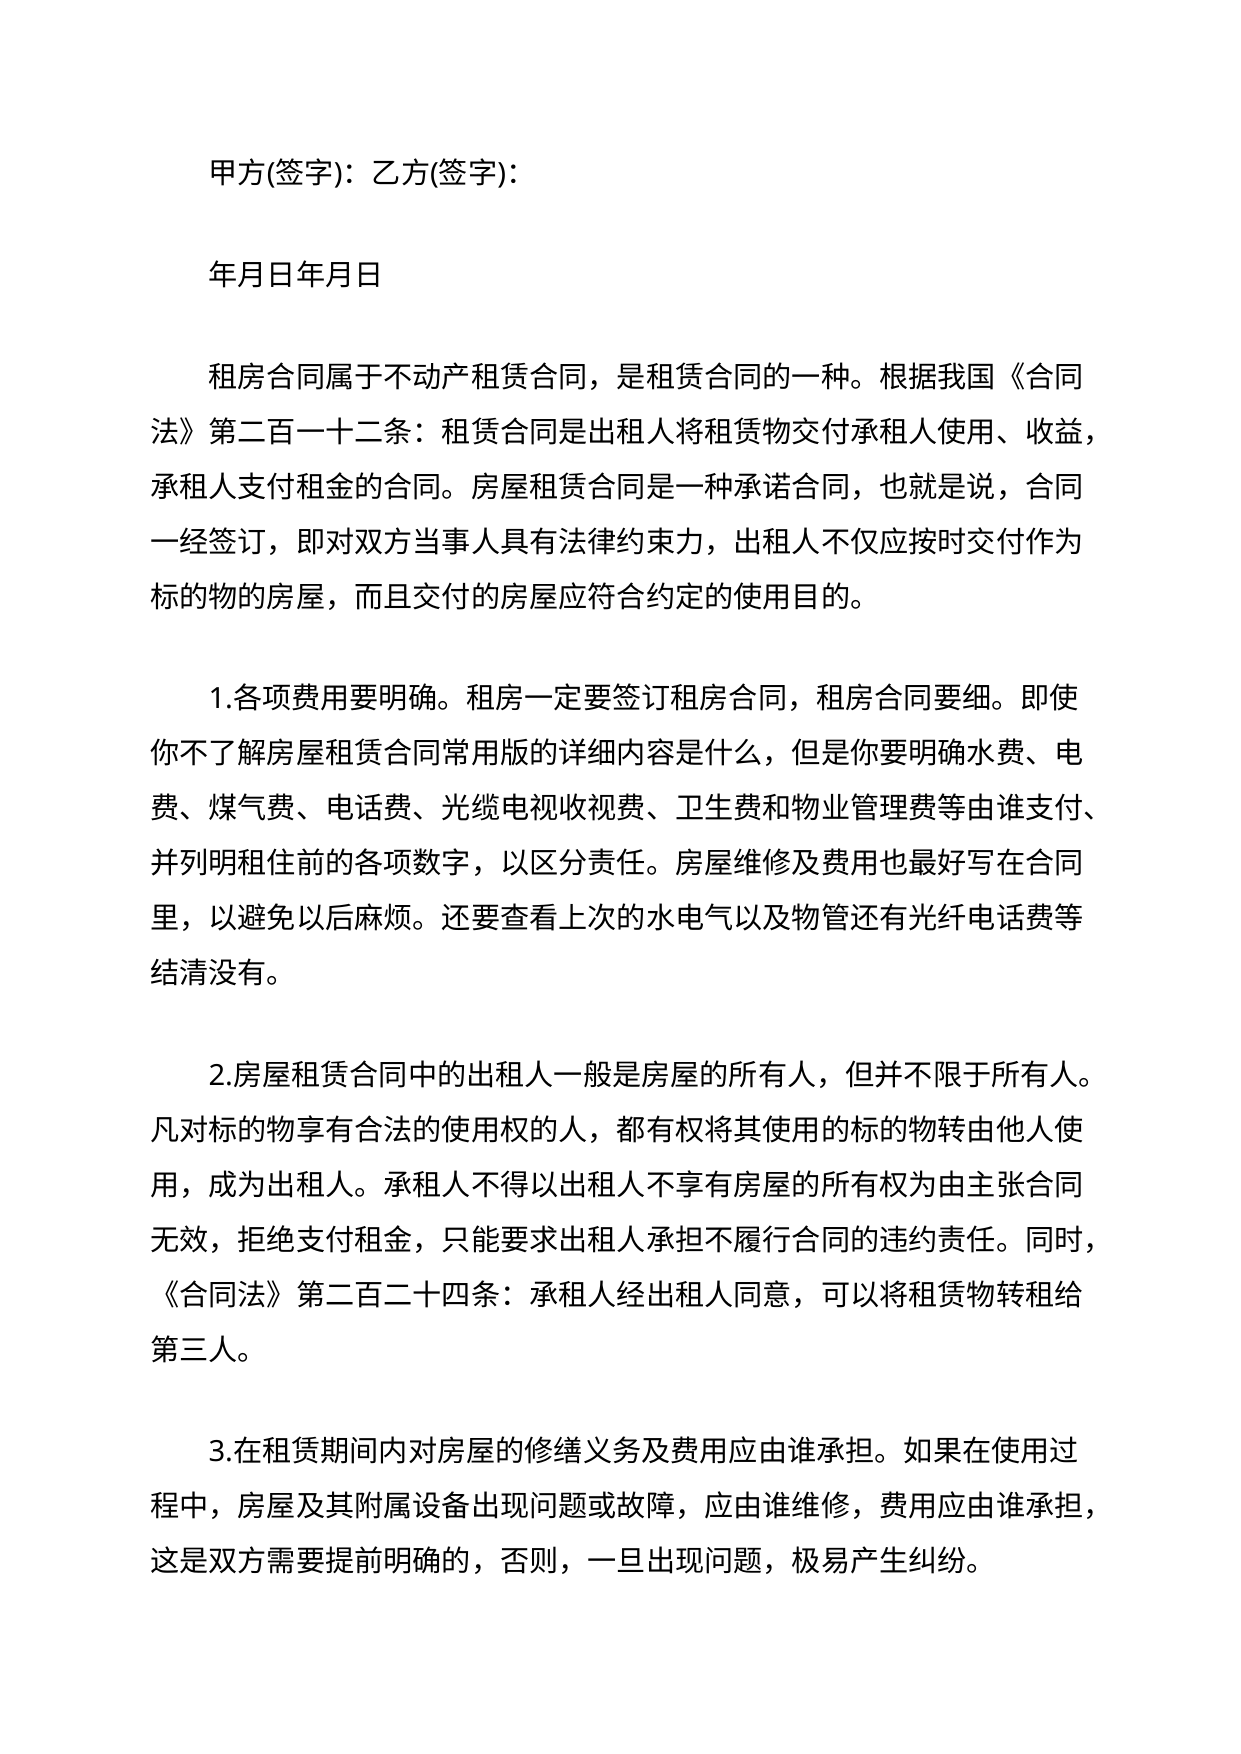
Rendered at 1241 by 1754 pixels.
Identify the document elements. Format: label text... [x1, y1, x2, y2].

text 1.各项费用要明确。租房一定要签订租房合同，租房合同要细。即使你不了解房屋租赁合同常用版的详细内容是什么，但是你要明确水费、电费、煤气费、电话费、光缆电视收视费、卫生费和物业管理费等由谁支付、并列明租住前的各项数字，以区分责任。房屋维修及费用也最好写在合同里，以避免以后麻烦。还要查看上次的水电气以及物管还有光纤电话费等结清没有。 [150, 675, 1090, 992]
text 甲方(签字)：乙方(签字)： [150, 150, 1090, 192]
text 租房合同属于不动产租赁合同，是租赁合同的一种。根据我国《合同法》第二百一十二条：租赁合同是出租人将租赁物交付承租人使用、收益，承租人支付租金的合同。房屋租赁合同是一种承诺合同，也就是说，合同一经签订，即对双方当事人具有法律约束力，出租人不仅应按时交付作为标的物的房屋，而且交付的房屋应符合约定的使用目的。 [150, 354, 1090, 616]
text 3.在租赁期间内对房屋的修缮义务及费用应由谁承担。如果在使用过程中，房屋及其附属设备出现问题或故障，应由谁维修，费用应由谁承担，这是双方需要提前明确的，否则，一旦出现问题，极易产生纠纷。 [150, 1428, 1090, 1580]
text 2.房屋租赁合同中的出租人一般是房屋的所有人，但并不限于所有人。凡对标的物享有合法的使用权的人，都有权将其使用的标的物转由他人使用，成为出租人。承租人不得以出租人不享有房屋的所有权为由主张合同无效，拒绝支付租金，只能要求出租人承担不履行合同的违约责任。同时，《合同法》第二百二十四条：承租人经出租人同意，可以将租赁物转租给第三人。 [150, 1051, 1090, 1368]
text 年月日年月日 [150, 252, 1090, 294]
